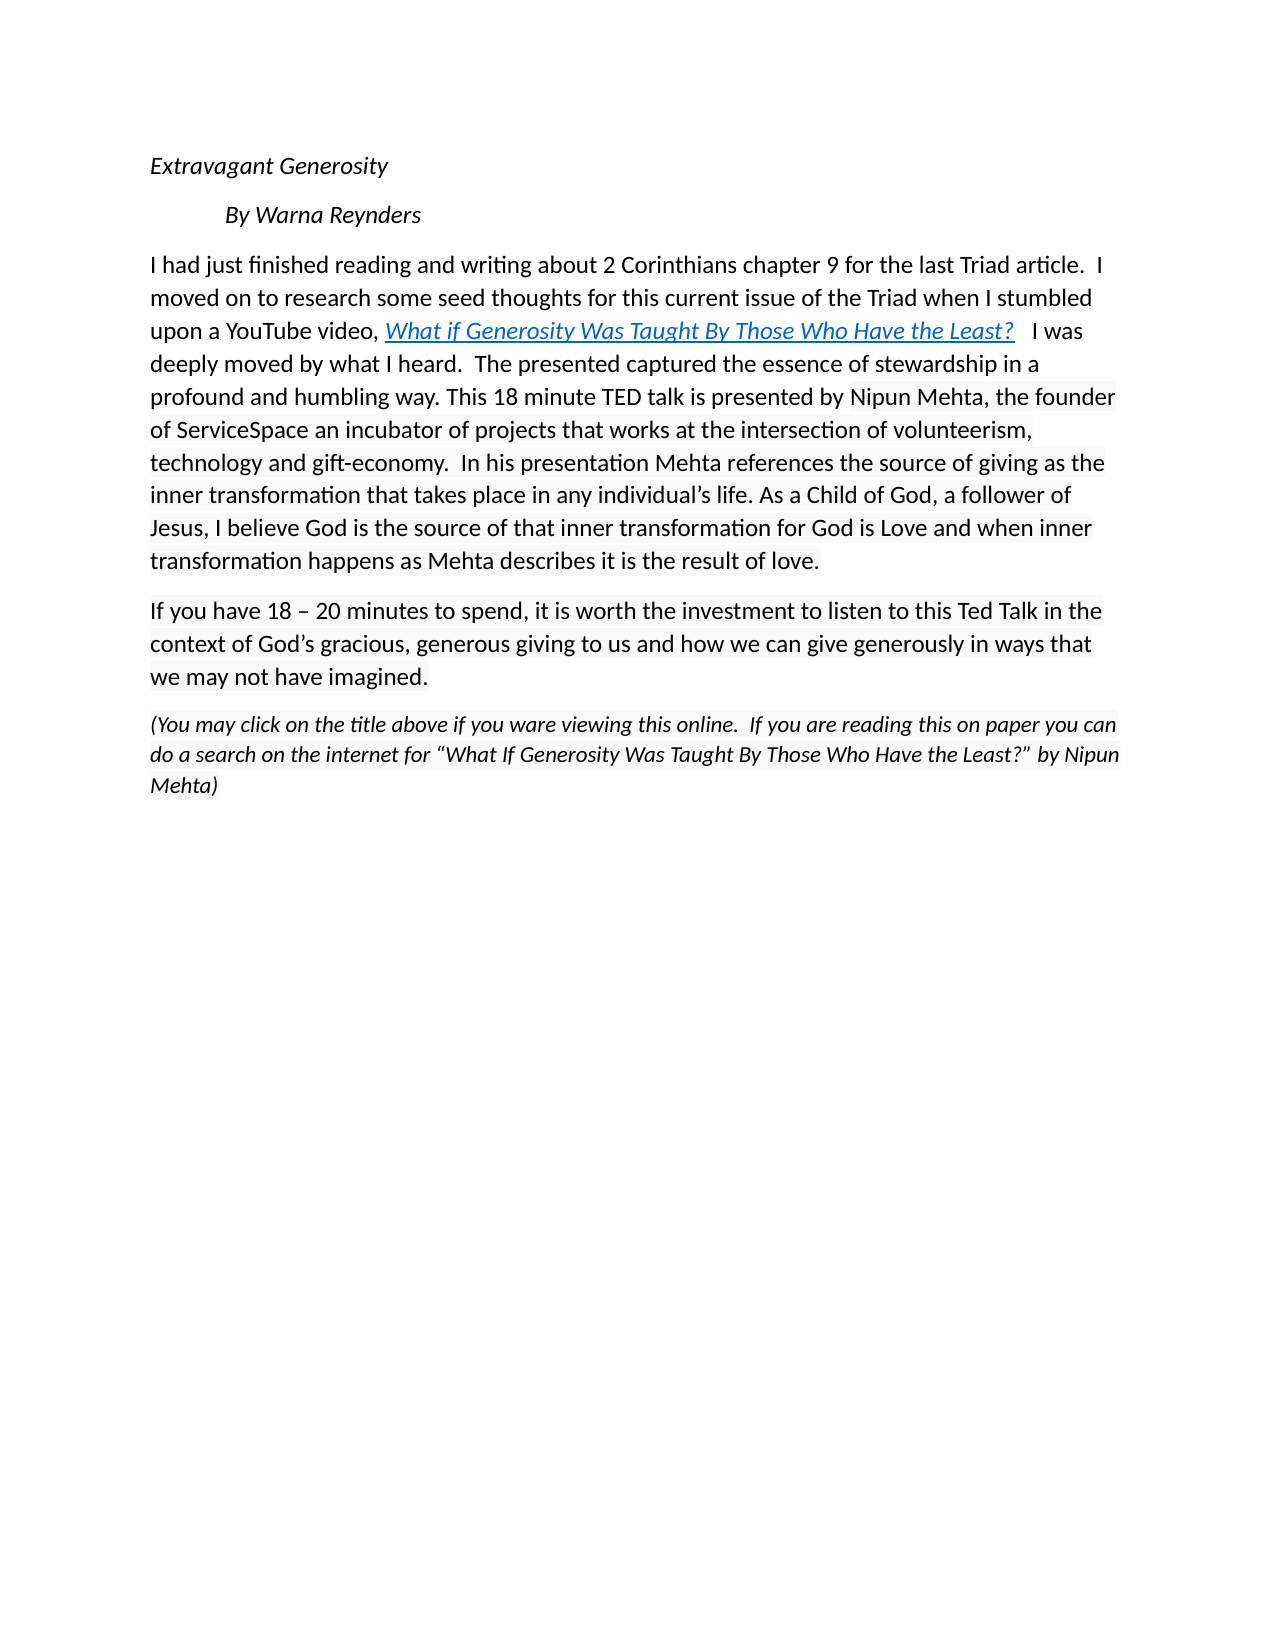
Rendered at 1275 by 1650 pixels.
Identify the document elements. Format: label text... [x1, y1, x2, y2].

text (You may click on the title above if you ware viewing this online. If you are reading this on paper you can do a search on the internet for “What If Generosity Was Taught By Those Who Have the Least?” by Nipun Mehta) [150, 710, 1125, 799]
text I had just finished reading and writing about 2 Corinthians chapter 9 for the last Triad article. I moved on to research some seed thoughts for this current issue of the Triad when I stumbled upon a YouTube video, What if Generosity Was Taught By Those Who Have the Least? I was deeply moved by what I heard. The presented captured the essence of stewardship in a profound and humbling way. This 18 minute TED talk is presented by Nipun Mehta, the founder of ServiceSpace an incubator of projects that works at the intersection of volunteerism, technology and gift-economy. In his presentation Mehta references the source of giving as the inner transformation that takes place in any individual’s life. As a Child of God, a follower of Jesus, I believe God is the source of that inner transformation for God is Love and when inner transformation happens as Mehta describes it is the result of love. [150, 249, 1125, 576]
text Extravagant Generosity [150, 150, 1125, 181]
text By Warna Reynders [150, 199, 1125, 230]
text If you have 18 – 20 minutes to spend, it is worth the investment to listen to this Ted Talk in the context of God’s gracious, generous giving to us and how we can give generously in ways that we may not have imagined. [150, 595, 1125, 691]
